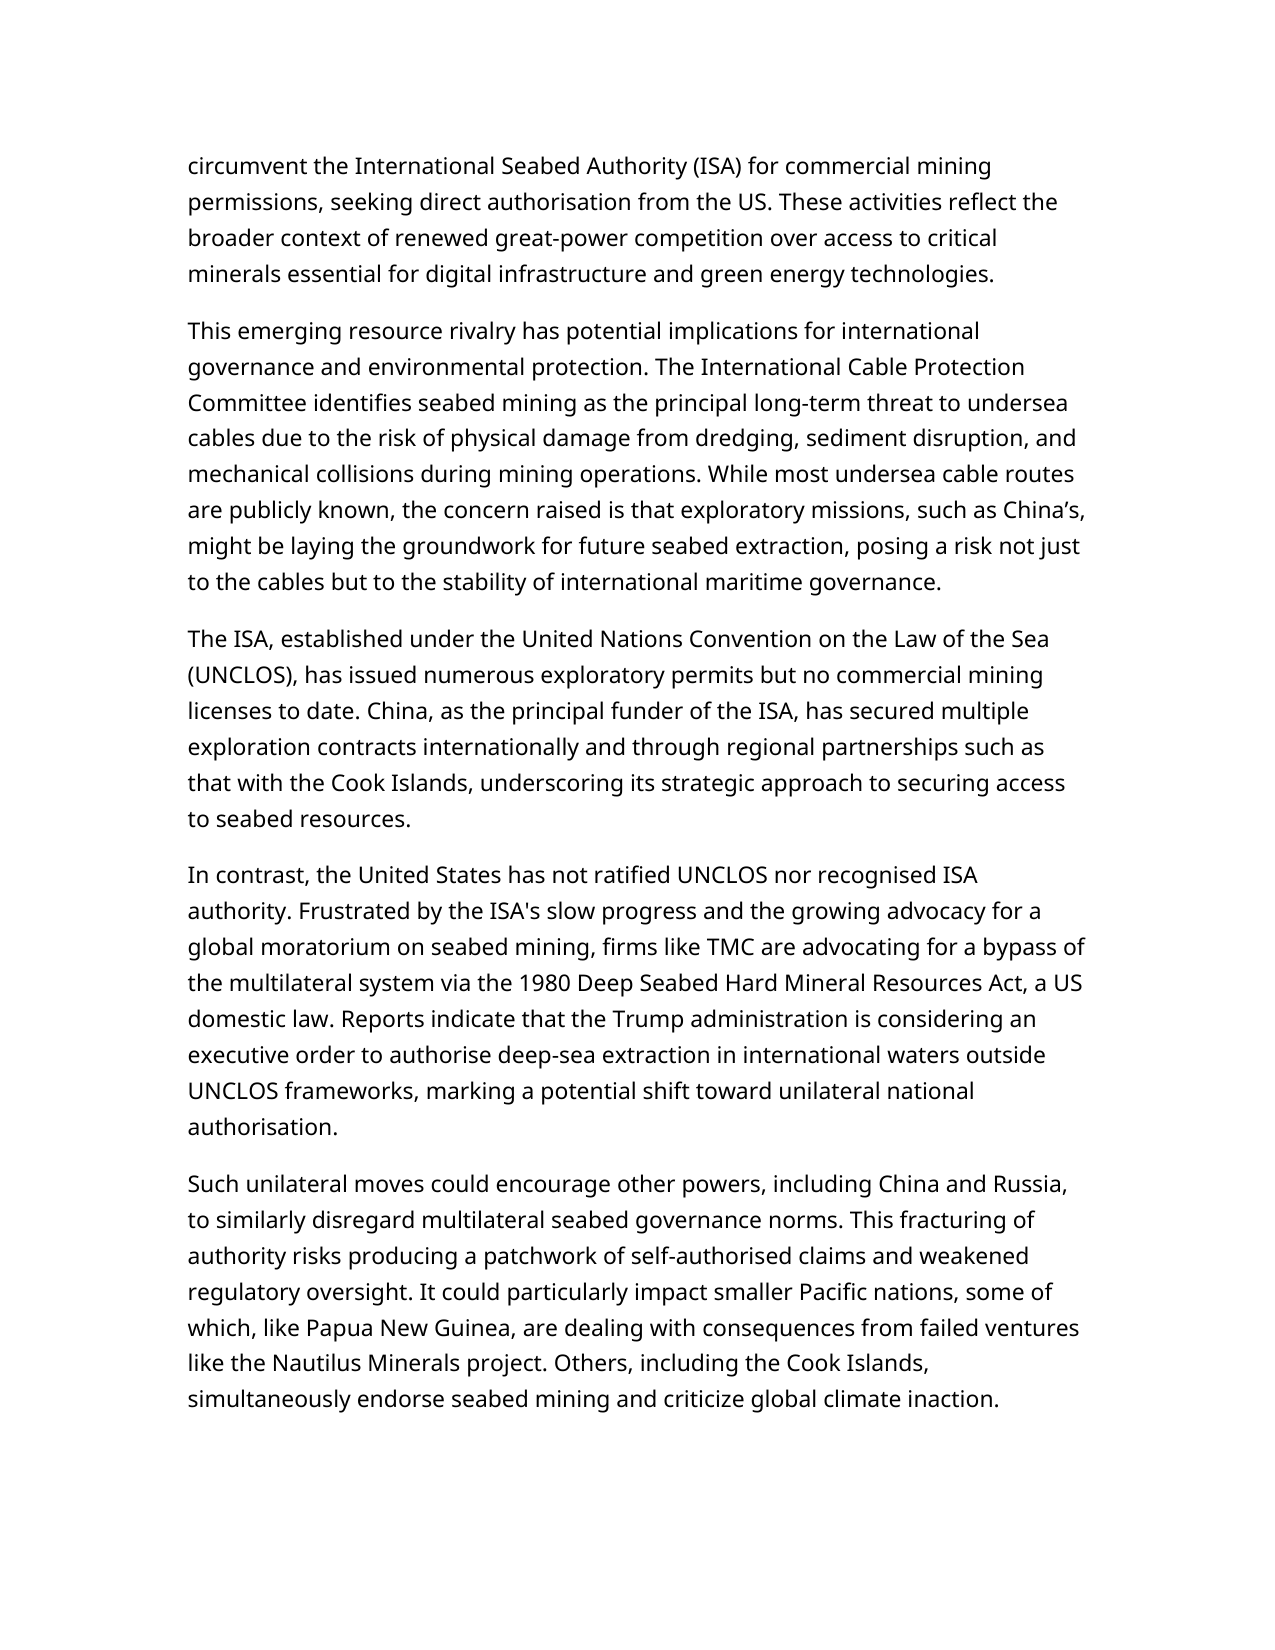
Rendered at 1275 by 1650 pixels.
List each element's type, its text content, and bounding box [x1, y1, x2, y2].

text This emerging resource rivalry has potential implications for international governance and environmental protection. The International Cable Protection Committee identifies seabed mining as the principal long-term threat to undersea cables due to the risk of physical damage from dredging, sediment disruption, and mechanical collisions during mining operations. While most undersea cable routes are publicly known, the concern raised is that exploratory missions, such as China’s, might be laying the groundwork for future seabed extraction, posing a risk not just to the cables but to the stability of international maritime governance. [187, 314, 1087, 597]
text In contrast, the United States has not ratified UNCLOS nor recognised ISA authority. Frustrated by the ISA's slow progress and the growing advocacy for a global moratorium on seabed mining, firms like TMC are advocating for a bypass of the multilateral system via the 1980 Deep Seabed Hard Mineral Resources Act, a US domestic law. Reports indicate that the Trump administration is considering an executive order to authorise deep-sea extraction in international waters outside UNCLOS frameworks, marking a potential shift toward unilateral national authorisation. [187, 859, 1087, 1142]
text The ISA, established under the United Nations Convention on the Law of the Sea (UNCLOS), has issued numerous exploratory permits but no commercial mining licenses to date. China, as the principal funder of the ISA, has secured multiple exploration contracts internationally and through regional partnerships such as that with the Cook Islands, underscoring its strategic approach to securing access to seabed resources. [187, 623, 1087, 834]
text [187, 150, 1087, 289]
text Such unilateral moves could encourage other powers, including China and Russia, to similarly disregard multilateral seabed governance norms. This fracturing of authority risks producing a patchwork of self-authorised claims and weakened regulatory oversight. It could particularly impact smaller Pacific nations, some of which, like Papua New Guinea, are dealing with consequences from failed ventures like the Nautilus Minerals project. Others, including the Cook Islands, simultaneously endorse seabed mining and criticize global climate inaction. [187, 1168, 1087, 1414]
